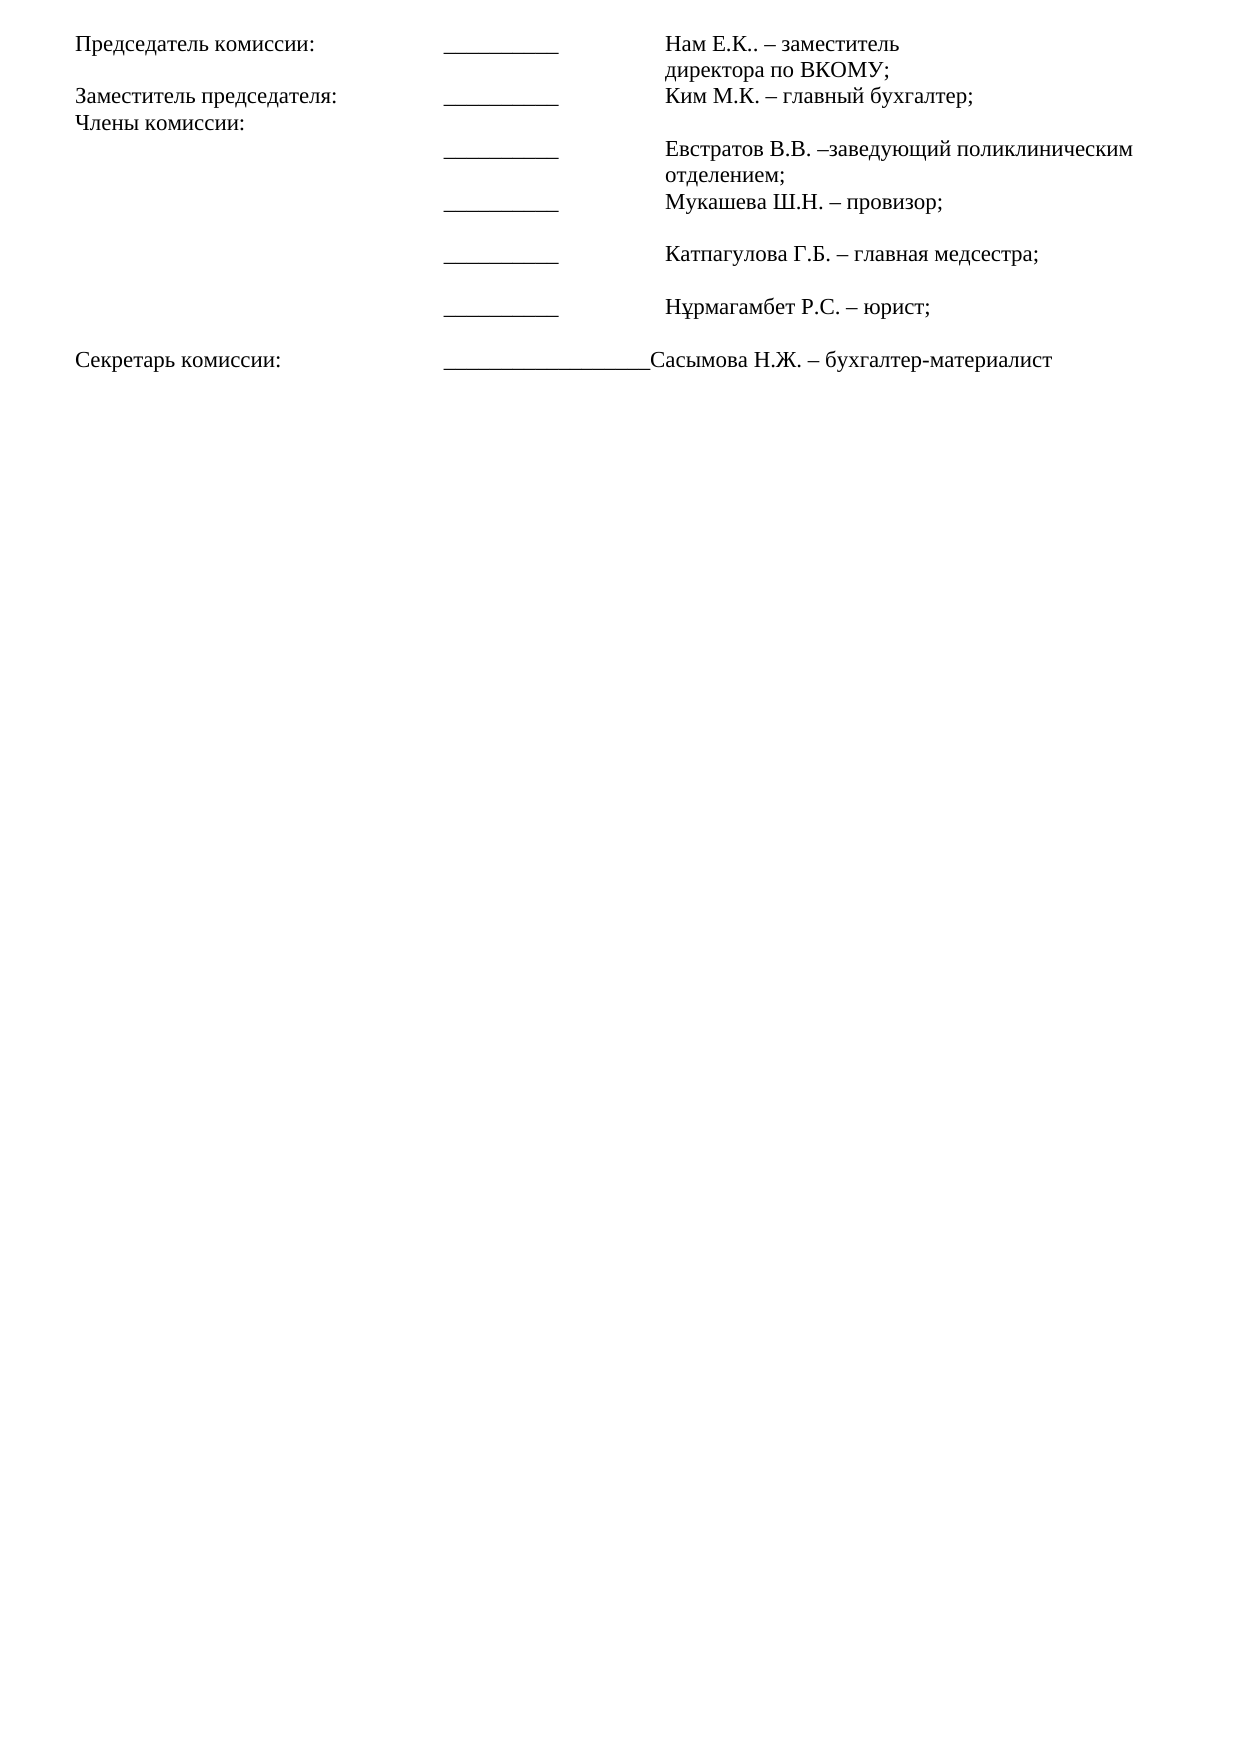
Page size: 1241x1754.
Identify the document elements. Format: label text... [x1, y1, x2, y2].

text __________ Евстратов В.В. –заведующий поликлиническим отделением; [444, 135, 1165, 188]
text Заместитель председателя: __________ Ким М.К. – главный бухгалтер; [75, 82, 1165, 109]
text __________ Нұрмагамбет Р.С. – юрист; [370, 293, 1165, 319]
text директора по ВКОМУ; [591, 56, 1165, 82]
text Председатель комиссии: __________ Нам Е.К.. – заместитель [75, 29, 1165, 56]
text __________ Мукашева Ш.Н. – провизор; [370, 188, 1165, 214]
text Члены комиссии: [75, 109, 1165, 135]
text __________ Катпагулова Г.Б. – главная медсестра; [370, 240, 1165, 267]
text Секретарь комиссии: __________________Сасымова Н.Ж. – бухгалтер-материалист [75, 346, 1165, 372]
